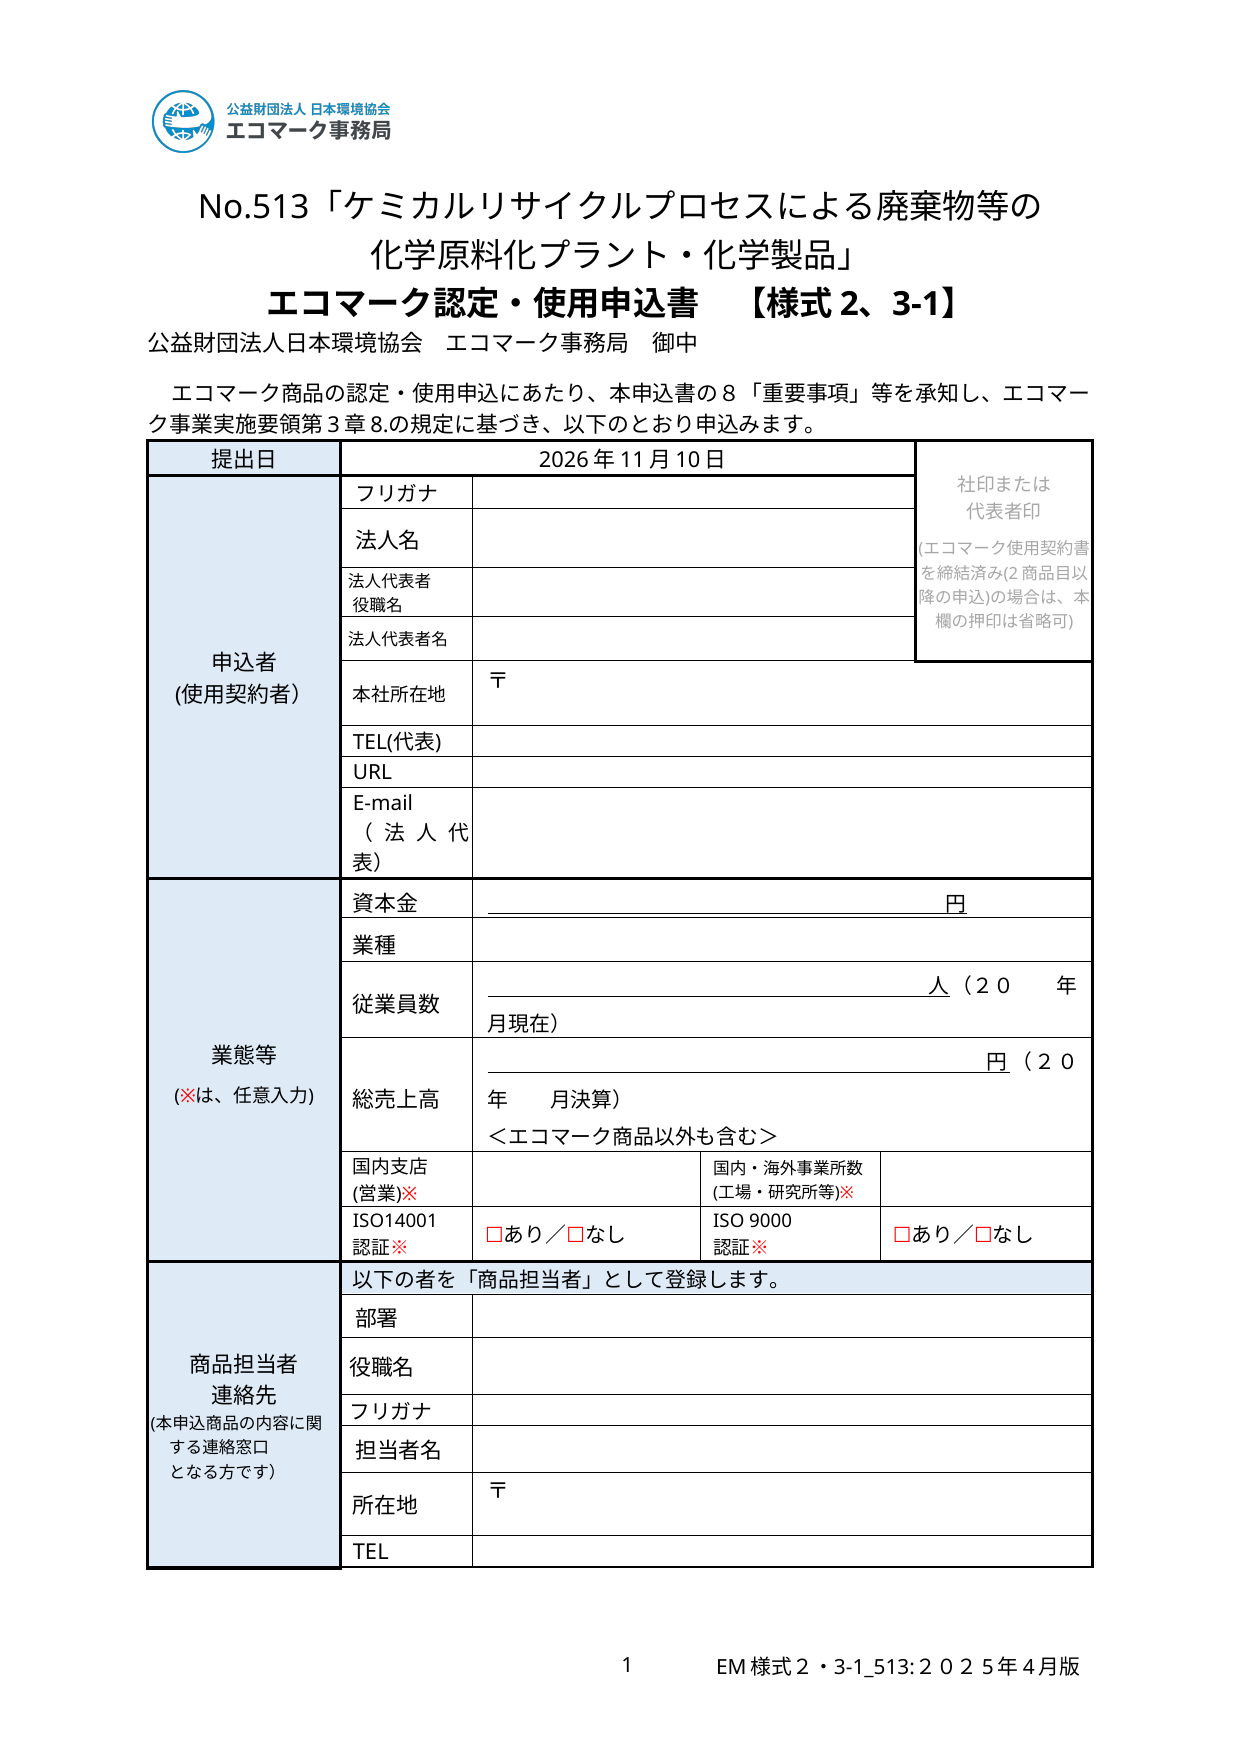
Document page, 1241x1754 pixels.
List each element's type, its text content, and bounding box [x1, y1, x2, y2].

table_cell [473, 568, 914, 616]
table_cell 国内・海外事業所数(工場・研究所等)※ [701, 1152, 880, 1206]
table_cell TEL(代表) [342, 726, 472, 756]
table_cell 〒 [473, 1473, 1091, 1535]
table_cell 担当者名 [342, 1426, 472, 1472]
table_cell [473, 477, 914, 507]
table_cell [473, 918, 1091, 961]
table_cell あり／なし [881, 1207, 1091, 1260]
table_cell 業態等 (※は、任意入力) [149, 880, 339, 1260]
table_cell [473, 788, 1091, 877]
table_cell URL [342, 757, 472, 787]
text エコマーク認定・使用申込書 【様式2、3-1】 [148, 277, 1092, 325]
table_header 社印または 代表者印 (エコマーク使用契約書を締結済み(2商品目以降の申込)の場合は、本欄の押印は省略可) [917, 442, 1091, 660]
table_cell [473, 1395, 1091, 1425]
table_header 提出日 [149, 442, 339, 474]
table_cell 法人代表者 役職名 [342, 568, 472, 616]
table_cell [473, 1338, 1091, 1394]
table_cell ISO 9000 認証※ [701, 1207, 880, 1260]
picture [147, 88, 396, 154]
table_cell 法人名 [342, 509, 472, 567]
table_cell [473, 1426, 1091, 1472]
table_cell 円（２０ 年 月決算） ＜エコマーク商品以外も含む＞ [473, 1038, 1091, 1151]
table_cell [473, 757, 1091, 787]
table_cell 総売上高 [342, 1038, 472, 1151]
picture [154, 93, 211, 151]
table_cell 法人代表者名 [342, 617, 472, 660]
table_cell 〒 [473, 661, 1091, 724]
table_cell 所在地 [342, 1473, 472, 1535]
table_cell フリガナ [342, 477, 472, 507]
table_cell 役職名 [342, 1338, 472, 1394]
table_cell 国内支店 (営業)※ [342, 1152, 472, 1206]
text 公益財団法人日本環境協会 エコマーク事務局 御中 [148, 325, 1092, 358]
table_cell 従業員数 [342, 962, 472, 1037]
table_cell [881, 1152, 1091, 1206]
table_cell 本社所在地 [342, 661, 472, 724]
table_cell 人（２０ 年 月現在） [473, 962, 1091, 1037]
table_cell 円 [473, 880, 1091, 917]
table_cell ISO14001 認証※ [342, 1207, 472, 1260]
text エコマーク商品の認定・使用申込にあたり、本申込書の８「重要事項」等を承知し、エコマーク事業実施要領第3章8.の規定に基づき、以下のとおり申込みます。 [148, 376, 1092, 439]
table_cell あり／なし [473, 1207, 700, 1260]
table_cell [473, 509, 914, 567]
table_cell [473, 617, 914, 660]
table_cell E-mail （法人代表） [342, 788, 472, 877]
table_cell TEL [342, 1536, 472, 1566]
table_cell [473, 726, 1091, 756]
table_cell 資本金 [342, 880, 472, 917]
table_header 2025年4月1日 [342, 442, 914, 474]
table_cell [473, 1152, 700, 1206]
table_cell フリガナ [342, 1395, 472, 1425]
table_cell [473, 1295, 1091, 1337]
table_cell 申込者 (使用契約者） [149, 477, 339, 877]
text No.513「ケミカルリサイクルプロセスによる廃棄物等の 化学原料化プラント・化学製品」 [148, 180, 1092, 277]
table_cell [473, 1536, 1091, 1566]
table_cell 以下の者を「商品担当者」として登録します。 [342, 1263, 1091, 1293]
table_cell 商品担当者 連絡先 (本申込商品の内容に関する連絡窓口 となる方です） [149, 1263, 339, 1566]
table_cell 部署 [342, 1295, 472, 1337]
table_cell 業種 [342, 918, 472, 961]
